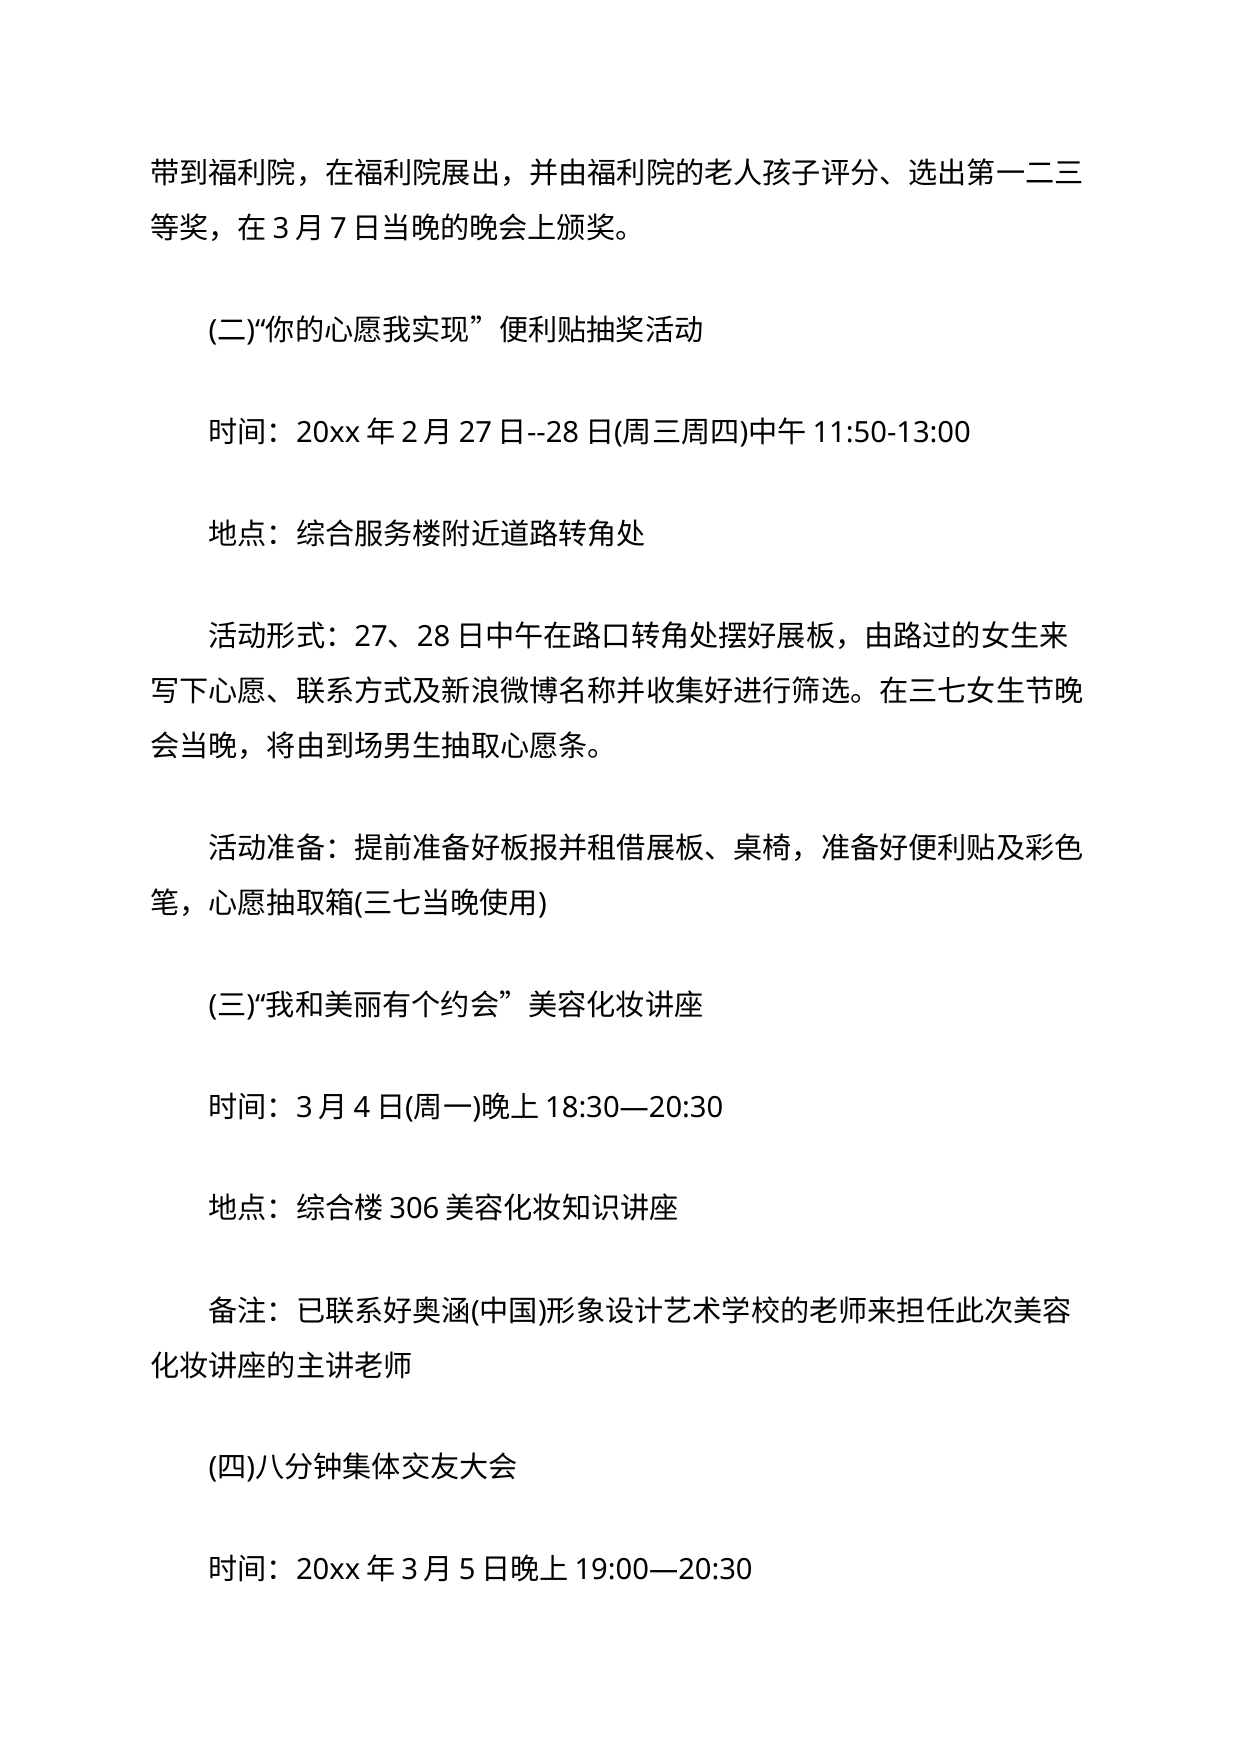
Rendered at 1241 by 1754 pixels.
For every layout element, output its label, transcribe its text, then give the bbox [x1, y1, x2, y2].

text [150, 150, 1090, 247]
text 地点：综合服务楼附近道路转角处 [150, 511, 1090, 553]
text (三)“我和美丽有个约会”美容化妆讲座 [150, 981, 1090, 1023]
text 活动准备：提前准备好板报并租借展板、桌椅，准备好便利贴及彩色笔，心愿抽取箱(三七当晚使用) [150, 824, 1090, 922]
text 时间：3月4日(周一)晚上18:30—20:30 [150, 1083, 1090, 1126]
text 备注：已联系好奥涵(中国)形象设计艺术学校的老师来担任此次美容化妆讲座的主讲老师 [150, 1287, 1090, 1384]
text 活动形式：27、28日中午在路口转角处摆好展板，由路过的女生来写下心愿、联系方式及新浪微博名称并收集好进行筛选。在三七女生节晚会当晚，将由到场男生抽取心愿条。 [150, 613, 1090, 765]
text 地点：综合楼306美容化妆知识讲座 [150, 1185, 1090, 1227]
text 时间：20xx年3月5日晚上19:00—20:30 [150, 1546, 1090, 1588]
text 时间：20xx年2月27日--28日(周三周四)中午11:50-13:00 [150, 409, 1090, 451]
text (四)八分钟集体交友大会 [150, 1444, 1090, 1486]
text (二)“你的心愿我实现”便利贴抽奖活动 [150, 307, 1090, 349]
